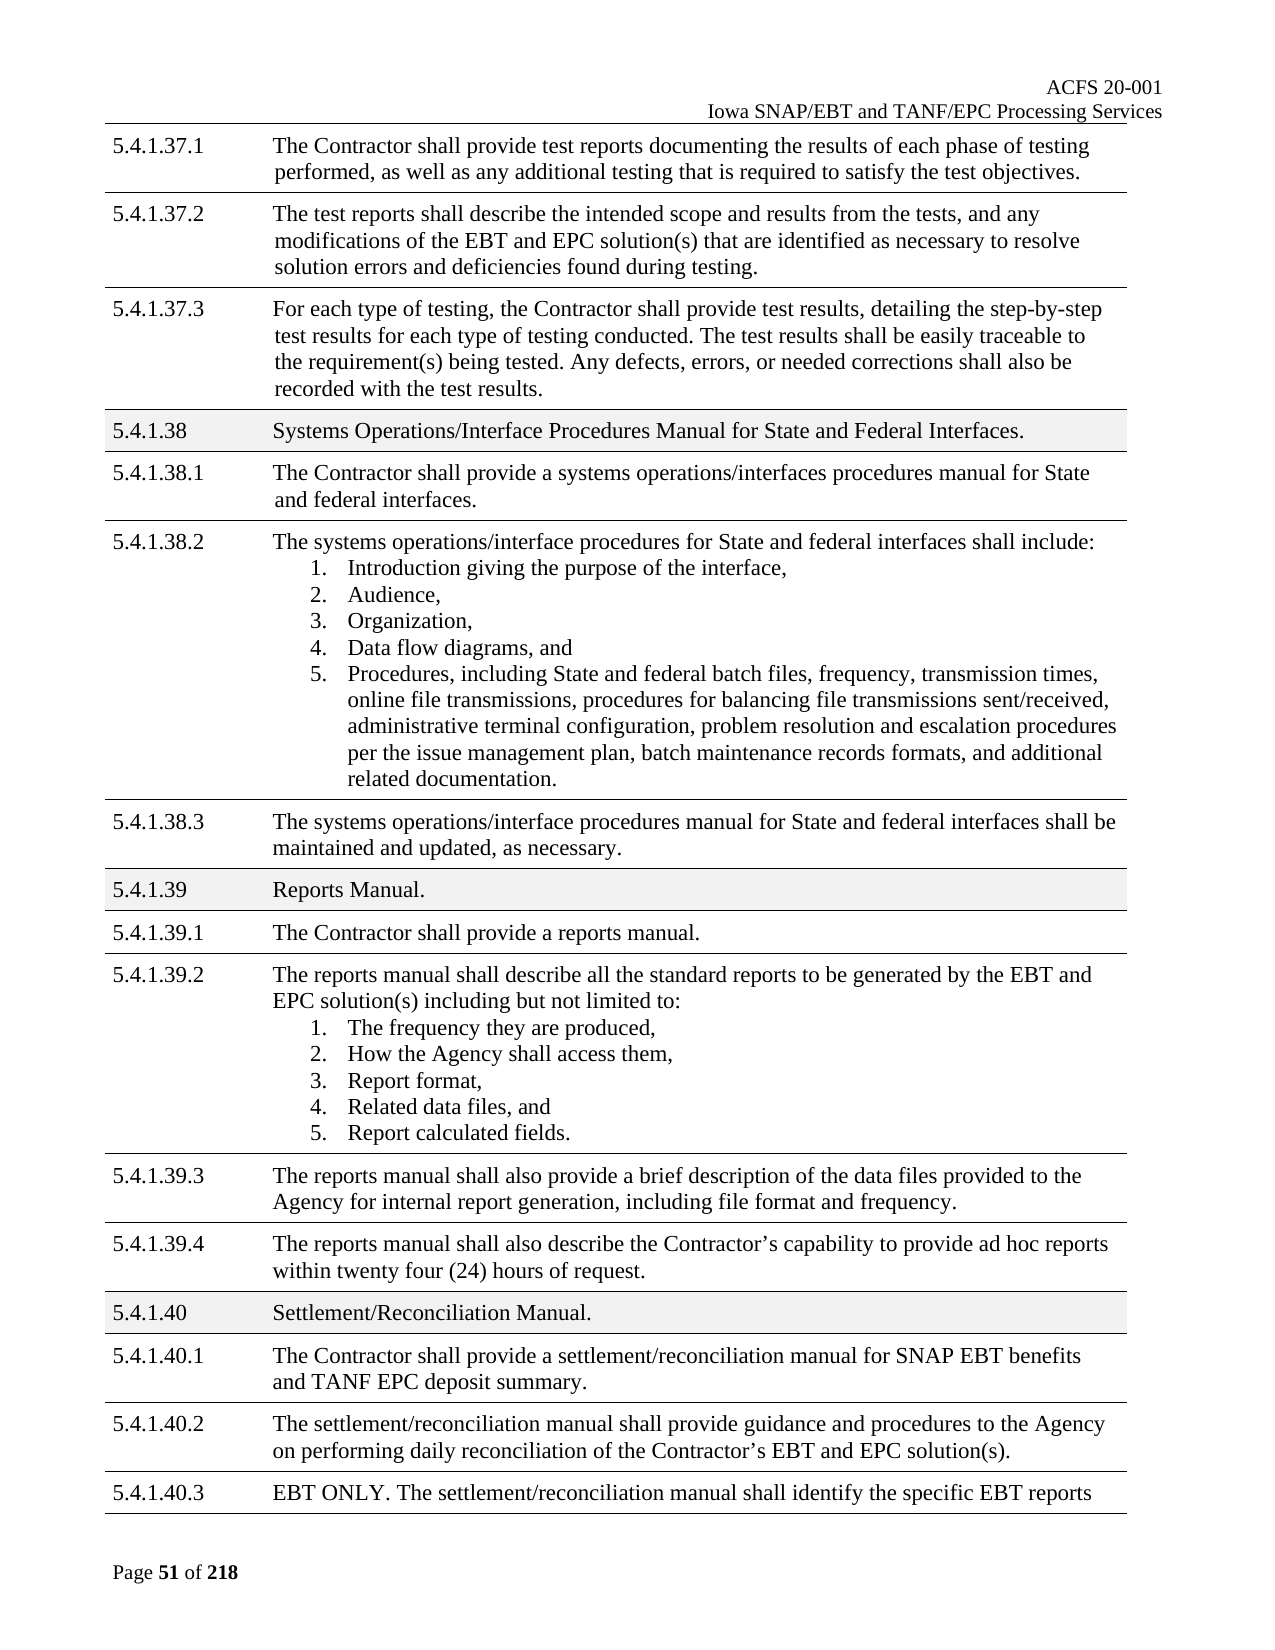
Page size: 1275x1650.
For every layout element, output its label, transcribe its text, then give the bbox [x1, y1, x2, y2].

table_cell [265, 1472, 1127, 1513]
table_cell 5.4.1.39.4 [105, 1223, 265, 1291]
table_cell 5.4.1.39 [105, 869, 265, 910]
table_cell 5.4.1.37.1 [105, 124, 265, 192]
table_cell The systems operations/interface procedures manual for State and federal interfaces shall be maintained and updated, as necessary. [265, 800, 1127, 868]
table_cell For each type of testing, the Contractor shall provide test results, detailing the step-by-step test results for each type of testing conducted. The test results shall be easily traceable to the requirement(s) being tested. Any defects, errors, or needed corrections shall also be recorded with the test results. [265, 288, 1127, 408]
table_cell 5.4.1.39.3 [105, 1154, 265, 1222]
table_cell The Contractor shall provide a reports manual. [265, 911, 1127, 953]
table_cell 5.4.1.40.2 [105, 1403, 265, 1471]
table_cell 5.4.1.37.2 [105, 193, 265, 287]
table_cell 5.4.1.38.2 [105, 521, 265, 799]
table_cell 5.4.1.38 [105, 410, 265, 451]
table_cell Systems Operations/Interface Procedures Manual for State and Federal Interfaces. [265, 410, 1127, 451]
table_cell The settlement/reconciliation manual shall provide guidance and procedures to the Agency on performing daily reconciliation of the Contractor’s EBT and EPC solution(s). [265, 1403, 1127, 1471]
table_cell The systems operations/interface procedures for State and federal interfaces shall include: Introduction giving the purpose of the interface, Audience, Organization, Data flow diagrams, and Procedures, including State and federal batch files, frequency, transmission times, online file transmissions, procedures for balancing file transmissions sent/received, administrative terminal configuration, problem resolution and escalation procedures per the issue management plan, batch maintenance records formats, and additional related documentation. [265, 521, 1127, 799]
table_cell 5.4.1.40.3 [105, 1472, 265, 1513]
table_cell 5.4.1.40.1 [105, 1334, 265, 1402]
table_cell The test reports shall describe the intended scope and results from the tests, and any modifications of the EBT and EPC solution(s) that are identified as necessary to resolve solution errors and deficiencies found during testing. [265, 193, 1127, 287]
table_cell The Contractor shall provide a systems operations/interfaces procedures manual for State and federal interfaces. [265, 452, 1127, 519]
table_cell 5.4.1.38.3 [105, 800, 265, 868]
table_cell The Contractor shall provide test reports documenting the results of each phase of testing performed, as well as any additional testing that is required to satisfy the test objectives. [265, 124, 1127, 192]
table_cell Settlement/Reconciliation Manual. [265, 1292, 1127, 1333]
table_cell 5.4.1.40 [105, 1292, 265, 1333]
table_cell 5.4.1.39.2 [105, 954, 265, 1153]
table_cell 5.4.1.38.1 [105, 452, 265, 519]
table_cell The reports manual shall describe all the standard reports to be generated by the EBT and EPC solution(s) including but not limited to: The frequency they are produced, How the Agency shall access them, Report format, Related data files, and Report calculated fields. [265, 954, 1127, 1153]
table_cell The Contractor shall provide a settlement/reconciliation manual for SNAP EBT benefits and TANF EPC deposit summary. [265, 1334, 1127, 1402]
table_cell Reports Manual. [265, 869, 1127, 910]
table_cell The reports manual shall also describe the Contractor’s capability to provide ad hoc reports within twenty four (24) hours of request. [265, 1223, 1127, 1291]
table_cell 5.4.1.39.1 [105, 911, 265, 953]
table_cell The reports manual shall also provide a brief description of the data files provided to the Agency for internal report generation, including file format and frequency. [265, 1154, 1127, 1222]
table_cell 5.4.1.37.3 [105, 288, 265, 408]
